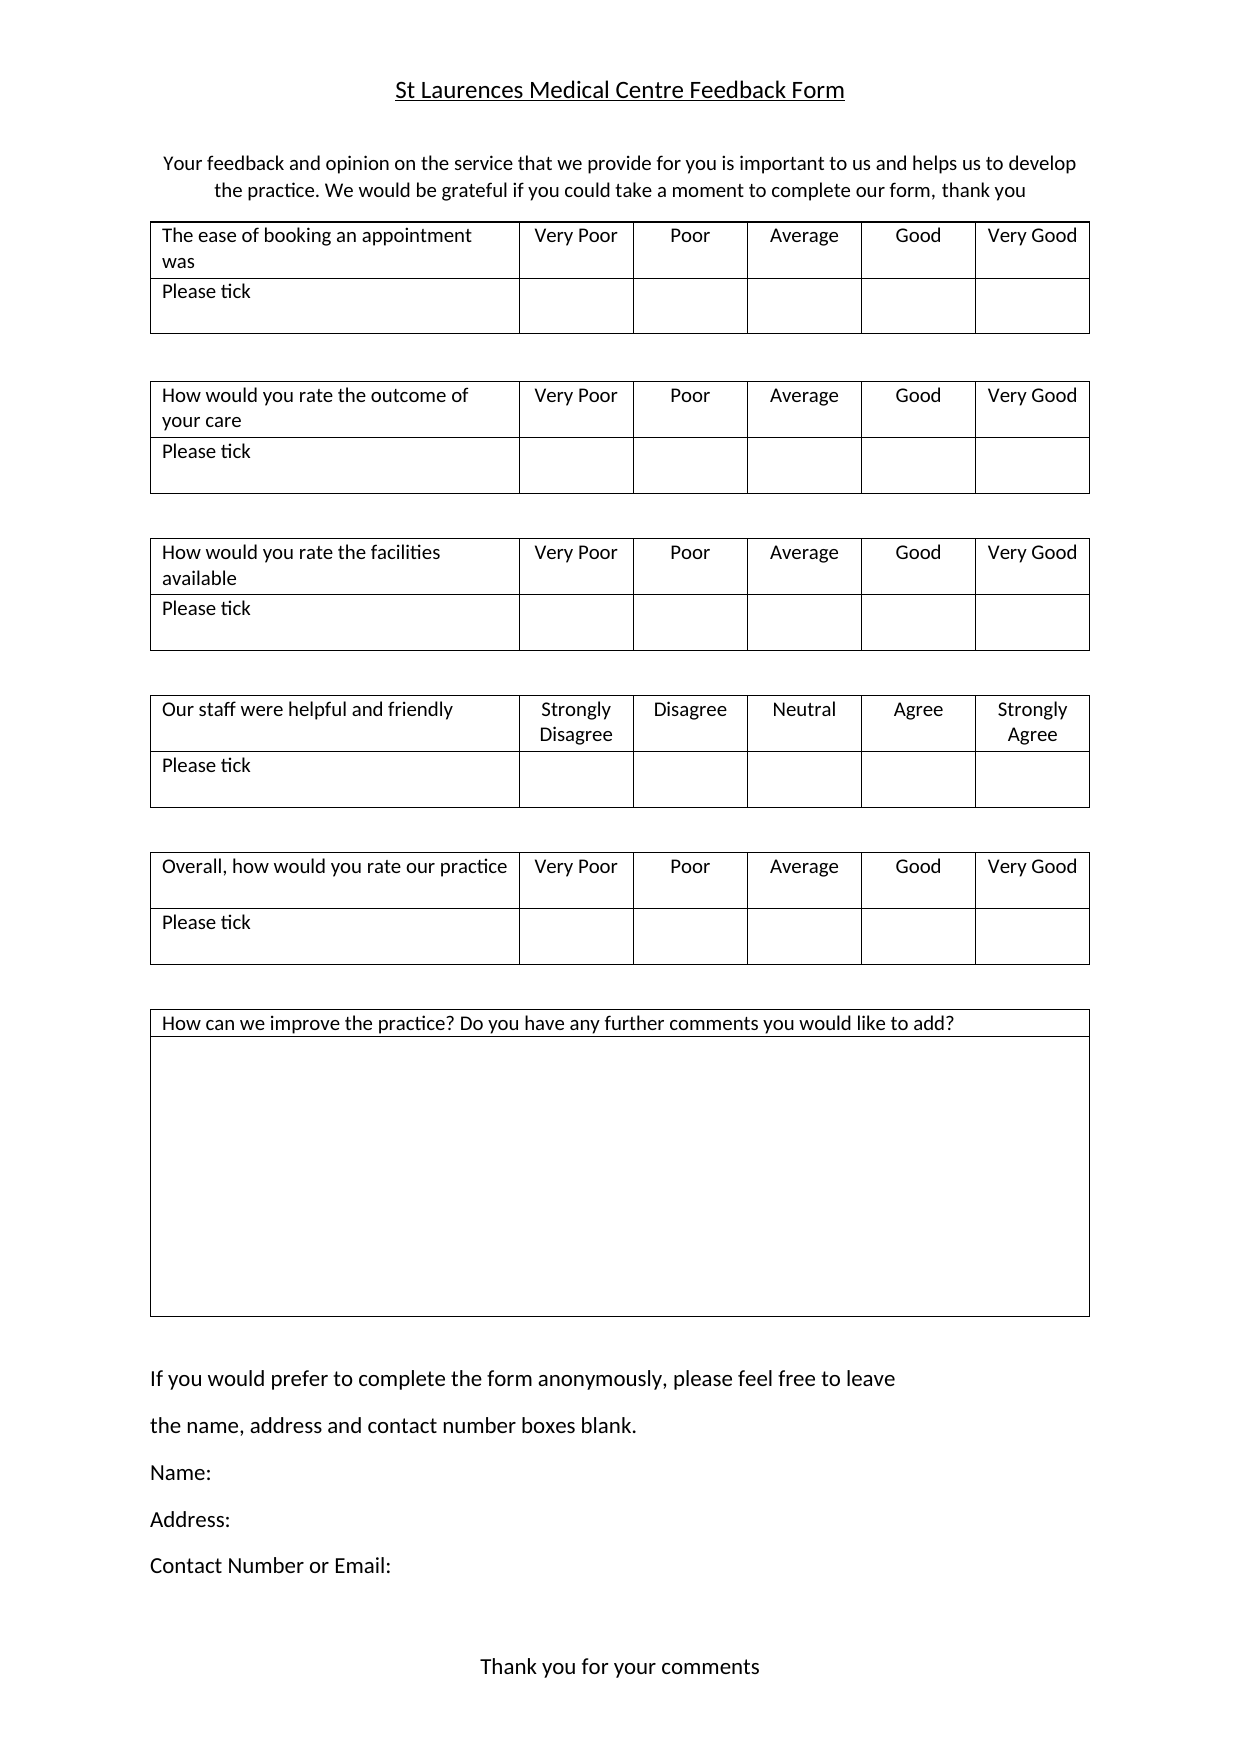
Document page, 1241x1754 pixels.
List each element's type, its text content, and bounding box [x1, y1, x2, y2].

table_header Poor [634, 382, 747, 437]
table_cell [976, 438, 1089, 493]
table_header Disagree [634, 696, 747, 751]
table_header Good [862, 382, 975, 437]
table_cell [634, 438, 747, 493]
table_cell [634, 752, 747, 807]
table_header Very Good [976, 853, 1089, 908]
table_header Overall, how would you rate our practice [151, 853, 519, 908]
table_header Neutral [748, 696, 861, 751]
table_header Very Good [976, 539, 1089, 594]
table_header Strongly Agree [976, 696, 1089, 751]
table_cell [520, 909, 633, 964]
table_header Very Good [976, 223, 1089, 277]
table_header Poor [634, 539, 747, 594]
table_cell [748, 279, 861, 333]
table_header Very Poor [520, 223, 633, 277]
text the name, address and contact number boxes blank. [150, 1411, 1090, 1439]
table_header Agree [862, 696, 975, 751]
table_cell [520, 279, 633, 333]
table_header Very Poor [520, 382, 633, 437]
table_cell [520, 438, 633, 493]
table_header Poor [634, 223, 747, 277]
table_cell Please tick [151, 752, 519, 807]
table_cell Please tick [151, 909, 519, 964]
table_header Poor [634, 853, 747, 908]
table_header How can we improve the practice? Do you have any further comments you would like to add? [151, 1010, 1089, 1036]
table_header How would you rate the outcome of your care [151, 382, 519, 437]
table_header Good [862, 539, 975, 594]
table_cell [862, 279, 975, 333]
table_cell [748, 595, 861, 650]
table_cell [976, 909, 1089, 964]
table_cell [151, 1037, 1089, 1316]
table_header Average [748, 539, 861, 594]
table_cell [748, 752, 861, 807]
table_header Good [862, 853, 975, 908]
table_cell [862, 595, 975, 650]
table_cell [748, 438, 861, 493]
table_header Very Poor [520, 853, 633, 908]
table_cell [634, 595, 747, 650]
table_header The ease of booking an appointment was [151, 223, 519, 277]
table_header Strongly Disagree [520, 696, 633, 751]
text Name: [150, 1458, 1090, 1486]
table_cell [634, 909, 747, 964]
table_cell Please tick [151, 438, 519, 493]
table_cell [634, 279, 747, 333]
table_cell [520, 595, 633, 650]
table_cell [520, 752, 633, 807]
table_header Very Good [976, 382, 1089, 437]
table_header Our staff were helpful and friendly [151, 696, 519, 751]
table_cell Please tick [151, 595, 519, 650]
table_header Average [748, 382, 861, 437]
table_cell [976, 752, 1089, 807]
table_header Very Poor [520, 539, 633, 594]
table_cell Please tick [151, 279, 519, 333]
table_cell [862, 752, 975, 807]
text Your feedback and opinion on the service that we provide for you is important to us and helps us to develop the practice. We would be grateful if you could take a moment to complete our form, thank you [150, 150, 1090, 203]
table_header Good [862, 223, 975, 277]
table_cell [862, 438, 975, 493]
table_header Average [748, 223, 861, 277]
table_cell [862, 909, 975, 964]
table_cell [976, 279, 1089, 333]
table_cell [976, 595, 1089, 650]
table_header Average [748, 853, 861, 908]
text Contact Number or Email: [150, 1552, 1090, 1580]
text If you would prefer to complete the form anonymously, please feel free to leave [150, 1364, 1090, 1392]
text Address: [150, 1505, 1090, 1533]
table_cell [748, 909, 861, 964]
table_header How would you rate the facilities available [151, 539, 519, 594]
